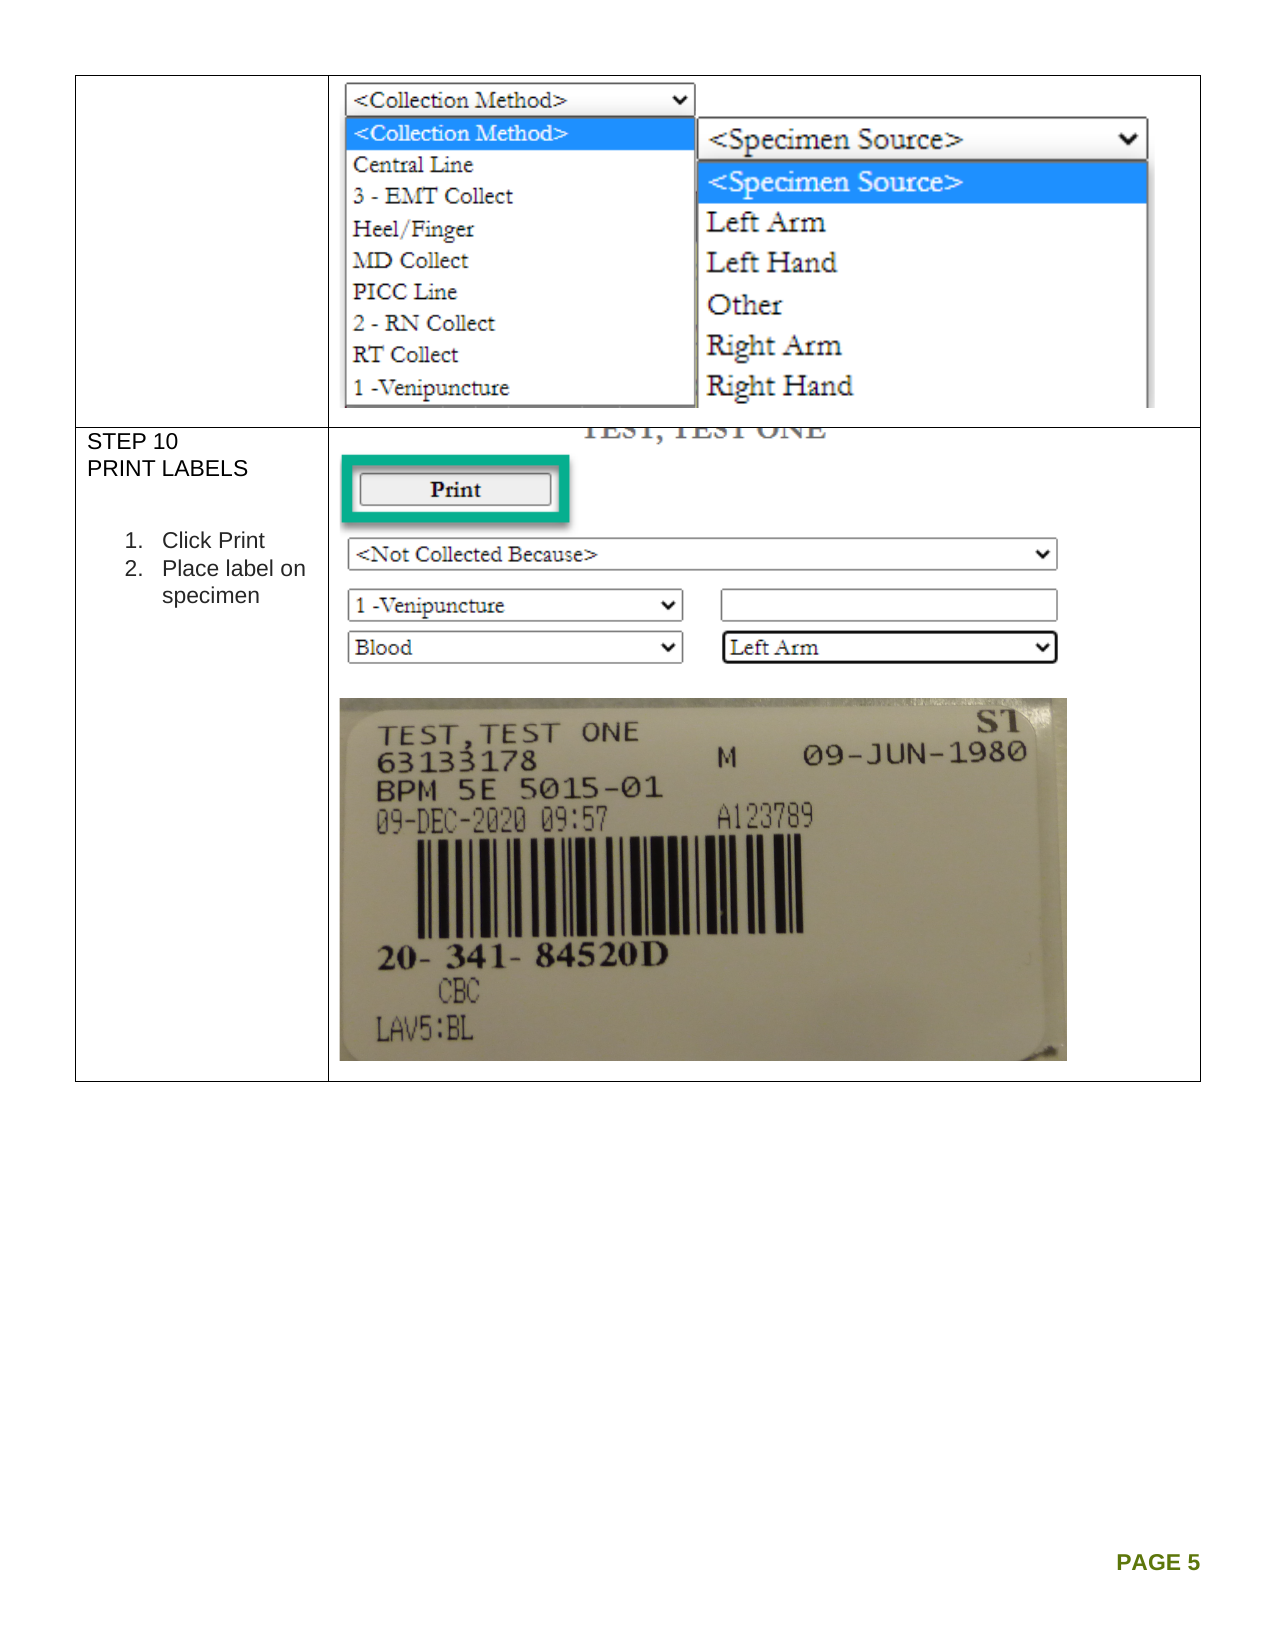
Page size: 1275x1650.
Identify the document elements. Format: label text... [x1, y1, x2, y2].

picture [339, 76, 1155, 408]
table_cell STep 10 Print labels Click Print Place label on specimen [76, 428, 328, 1081]
table_cell [329, 428, 1200, 1081]
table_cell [76, 76, 328, 427]
table_cell [329, 76, 1200, 427]
picture [339, 698, 1067, 1061]
picture [339, 428, 1067, 679]
